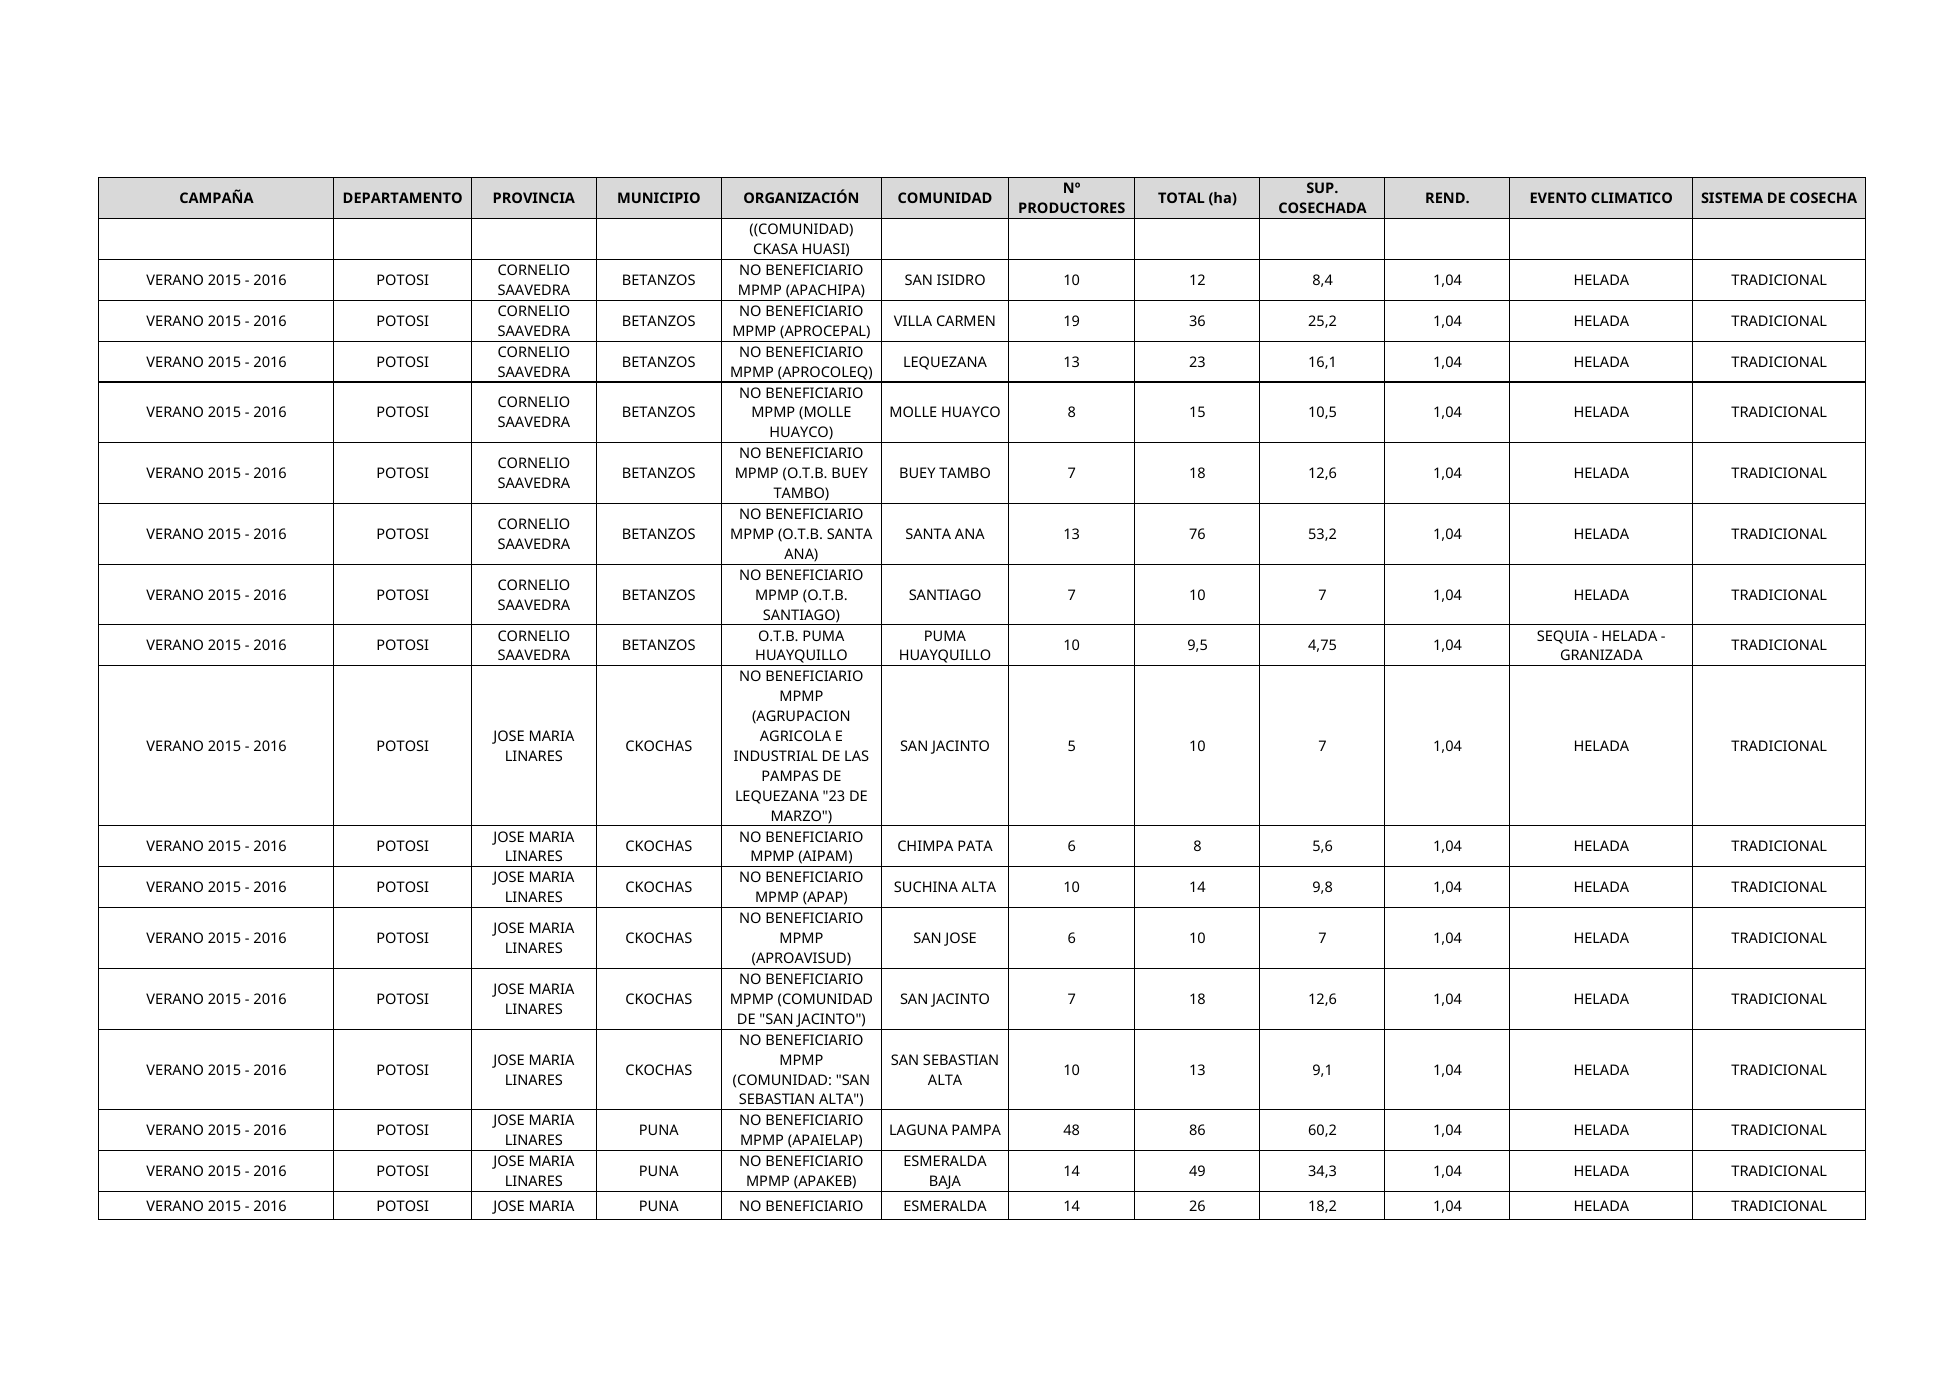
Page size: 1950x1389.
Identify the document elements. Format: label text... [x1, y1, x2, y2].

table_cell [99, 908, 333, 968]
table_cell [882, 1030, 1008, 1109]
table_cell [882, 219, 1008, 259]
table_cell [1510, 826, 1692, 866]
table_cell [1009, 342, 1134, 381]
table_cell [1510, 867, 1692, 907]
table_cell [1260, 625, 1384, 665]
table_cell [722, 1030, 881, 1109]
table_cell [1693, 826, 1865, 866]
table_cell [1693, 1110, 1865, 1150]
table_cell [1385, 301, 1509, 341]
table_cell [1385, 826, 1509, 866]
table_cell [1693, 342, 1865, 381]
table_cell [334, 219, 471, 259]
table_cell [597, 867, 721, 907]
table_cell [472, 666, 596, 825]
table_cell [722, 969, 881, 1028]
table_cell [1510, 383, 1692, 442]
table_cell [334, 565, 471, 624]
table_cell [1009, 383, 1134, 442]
table_header ORGANIZACIÓN [722, 178, 881, 218]
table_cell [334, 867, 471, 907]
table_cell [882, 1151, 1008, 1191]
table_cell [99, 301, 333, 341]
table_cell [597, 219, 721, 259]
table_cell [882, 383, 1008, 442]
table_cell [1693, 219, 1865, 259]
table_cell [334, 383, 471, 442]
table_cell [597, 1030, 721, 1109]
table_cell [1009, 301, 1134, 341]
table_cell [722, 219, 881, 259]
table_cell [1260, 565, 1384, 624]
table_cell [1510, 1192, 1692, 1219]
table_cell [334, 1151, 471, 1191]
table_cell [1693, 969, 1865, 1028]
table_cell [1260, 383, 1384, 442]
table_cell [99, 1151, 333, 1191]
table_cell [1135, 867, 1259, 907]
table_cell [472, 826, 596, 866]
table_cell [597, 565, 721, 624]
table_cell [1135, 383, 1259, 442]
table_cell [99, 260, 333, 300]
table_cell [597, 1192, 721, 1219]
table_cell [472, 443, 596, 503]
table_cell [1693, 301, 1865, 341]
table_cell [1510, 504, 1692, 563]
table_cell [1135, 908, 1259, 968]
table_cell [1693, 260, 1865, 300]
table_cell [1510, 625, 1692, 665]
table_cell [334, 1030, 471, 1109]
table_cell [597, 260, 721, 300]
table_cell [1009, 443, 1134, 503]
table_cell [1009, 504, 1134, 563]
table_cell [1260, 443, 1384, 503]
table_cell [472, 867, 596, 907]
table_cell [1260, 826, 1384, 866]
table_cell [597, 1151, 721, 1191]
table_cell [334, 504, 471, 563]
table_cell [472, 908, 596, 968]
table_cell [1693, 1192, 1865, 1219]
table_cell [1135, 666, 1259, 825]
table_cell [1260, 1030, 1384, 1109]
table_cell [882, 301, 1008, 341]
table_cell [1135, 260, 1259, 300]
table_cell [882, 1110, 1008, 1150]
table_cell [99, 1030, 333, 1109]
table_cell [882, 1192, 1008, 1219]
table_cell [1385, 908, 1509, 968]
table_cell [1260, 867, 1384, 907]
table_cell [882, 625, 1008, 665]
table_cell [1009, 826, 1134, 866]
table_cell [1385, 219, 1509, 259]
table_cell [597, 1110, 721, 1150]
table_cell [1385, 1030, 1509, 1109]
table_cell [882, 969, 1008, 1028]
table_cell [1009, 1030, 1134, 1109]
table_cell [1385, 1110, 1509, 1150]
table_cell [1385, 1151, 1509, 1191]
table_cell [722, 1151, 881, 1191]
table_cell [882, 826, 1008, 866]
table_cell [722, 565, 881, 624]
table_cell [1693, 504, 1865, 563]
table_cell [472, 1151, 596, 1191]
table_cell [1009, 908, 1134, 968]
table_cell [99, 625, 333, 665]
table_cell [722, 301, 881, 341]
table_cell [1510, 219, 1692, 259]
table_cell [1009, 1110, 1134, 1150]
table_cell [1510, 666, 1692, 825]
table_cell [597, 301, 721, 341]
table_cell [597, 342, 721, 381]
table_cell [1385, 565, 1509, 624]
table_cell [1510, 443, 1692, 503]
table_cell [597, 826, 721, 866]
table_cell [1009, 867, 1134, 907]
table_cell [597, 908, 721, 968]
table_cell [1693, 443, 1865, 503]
table_header MUNICIPIO [597, 178, 721, 218]
table_header DEPARTAMENTO [334, 178, 471, 218]
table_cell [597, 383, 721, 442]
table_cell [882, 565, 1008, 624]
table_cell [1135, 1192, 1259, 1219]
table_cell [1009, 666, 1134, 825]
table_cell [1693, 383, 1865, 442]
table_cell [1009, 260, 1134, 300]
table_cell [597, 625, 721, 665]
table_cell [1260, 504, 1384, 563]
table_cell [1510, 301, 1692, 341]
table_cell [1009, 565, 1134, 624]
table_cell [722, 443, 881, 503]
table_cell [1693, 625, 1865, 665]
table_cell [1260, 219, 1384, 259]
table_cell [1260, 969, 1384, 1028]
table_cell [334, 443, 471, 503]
table_header SUP. COSECHADA [1260, 178, 1384, 218]
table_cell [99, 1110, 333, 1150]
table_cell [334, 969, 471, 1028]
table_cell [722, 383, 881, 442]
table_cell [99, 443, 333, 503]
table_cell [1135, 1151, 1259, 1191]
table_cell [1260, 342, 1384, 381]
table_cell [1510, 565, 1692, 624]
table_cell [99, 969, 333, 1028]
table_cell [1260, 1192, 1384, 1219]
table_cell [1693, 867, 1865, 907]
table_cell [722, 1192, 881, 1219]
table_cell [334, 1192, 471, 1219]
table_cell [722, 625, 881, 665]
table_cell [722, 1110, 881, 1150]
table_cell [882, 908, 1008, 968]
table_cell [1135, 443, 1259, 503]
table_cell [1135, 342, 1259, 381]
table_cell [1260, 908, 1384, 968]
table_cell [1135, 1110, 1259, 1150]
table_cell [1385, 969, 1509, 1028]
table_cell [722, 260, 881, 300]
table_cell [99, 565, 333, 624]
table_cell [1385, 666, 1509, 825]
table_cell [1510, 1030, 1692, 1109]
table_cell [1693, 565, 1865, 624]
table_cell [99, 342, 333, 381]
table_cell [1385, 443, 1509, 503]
table_header Nº PRODUCTORES [1009, 178, 1134, 218]
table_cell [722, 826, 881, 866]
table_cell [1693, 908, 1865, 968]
table_header COMUNIDAD [882, 178, 1008, 218]
table_header CAMPAÑA [99, 178, 333, 218]
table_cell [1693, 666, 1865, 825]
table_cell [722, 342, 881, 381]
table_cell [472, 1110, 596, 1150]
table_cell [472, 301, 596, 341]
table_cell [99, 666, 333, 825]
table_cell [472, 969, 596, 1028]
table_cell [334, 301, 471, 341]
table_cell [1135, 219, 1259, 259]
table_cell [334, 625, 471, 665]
table_header TOTAL (ha) [1135, 178, 1259, 218]
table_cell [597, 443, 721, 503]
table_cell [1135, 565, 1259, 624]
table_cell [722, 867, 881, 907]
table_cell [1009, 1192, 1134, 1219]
table_header PROVINCIA [472, 178, 596, 218]
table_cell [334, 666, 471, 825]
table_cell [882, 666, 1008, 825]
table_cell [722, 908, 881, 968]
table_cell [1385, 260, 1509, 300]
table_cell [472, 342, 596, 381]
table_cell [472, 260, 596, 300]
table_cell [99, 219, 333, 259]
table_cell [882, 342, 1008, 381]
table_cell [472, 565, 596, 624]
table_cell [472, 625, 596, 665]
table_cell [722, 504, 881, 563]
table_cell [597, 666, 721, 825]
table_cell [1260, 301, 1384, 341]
table_header SISTEMA DE COSECHA [1693, 178, 1865, 218]
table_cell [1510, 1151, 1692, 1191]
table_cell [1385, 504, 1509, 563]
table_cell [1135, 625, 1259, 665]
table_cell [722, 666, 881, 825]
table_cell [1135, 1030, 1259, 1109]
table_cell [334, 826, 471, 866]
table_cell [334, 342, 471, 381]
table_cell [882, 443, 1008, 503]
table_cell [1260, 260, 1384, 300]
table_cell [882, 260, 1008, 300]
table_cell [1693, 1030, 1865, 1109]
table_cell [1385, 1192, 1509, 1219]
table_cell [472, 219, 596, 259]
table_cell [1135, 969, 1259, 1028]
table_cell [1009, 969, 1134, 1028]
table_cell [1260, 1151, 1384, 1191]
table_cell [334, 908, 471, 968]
table_header EVENTO CLIMATICO [1510, 178, 1692, 218]
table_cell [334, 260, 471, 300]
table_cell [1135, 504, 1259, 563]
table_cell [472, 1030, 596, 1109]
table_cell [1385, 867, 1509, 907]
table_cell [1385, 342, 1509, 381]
table_header REND. [1385, 178, 1509, 218]
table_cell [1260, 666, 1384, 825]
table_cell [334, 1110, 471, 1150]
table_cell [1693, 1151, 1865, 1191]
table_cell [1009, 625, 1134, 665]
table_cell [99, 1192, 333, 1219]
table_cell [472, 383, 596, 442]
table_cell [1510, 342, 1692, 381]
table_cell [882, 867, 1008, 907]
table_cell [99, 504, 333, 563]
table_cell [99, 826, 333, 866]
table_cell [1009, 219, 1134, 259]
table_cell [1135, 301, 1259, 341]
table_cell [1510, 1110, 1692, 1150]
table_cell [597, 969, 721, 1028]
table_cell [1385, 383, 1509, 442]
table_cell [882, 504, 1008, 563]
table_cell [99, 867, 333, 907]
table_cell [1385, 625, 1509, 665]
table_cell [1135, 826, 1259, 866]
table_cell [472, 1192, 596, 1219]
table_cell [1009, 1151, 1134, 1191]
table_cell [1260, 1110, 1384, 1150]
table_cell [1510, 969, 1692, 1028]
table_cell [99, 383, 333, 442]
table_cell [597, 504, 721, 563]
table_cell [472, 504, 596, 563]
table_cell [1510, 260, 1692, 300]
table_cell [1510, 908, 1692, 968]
